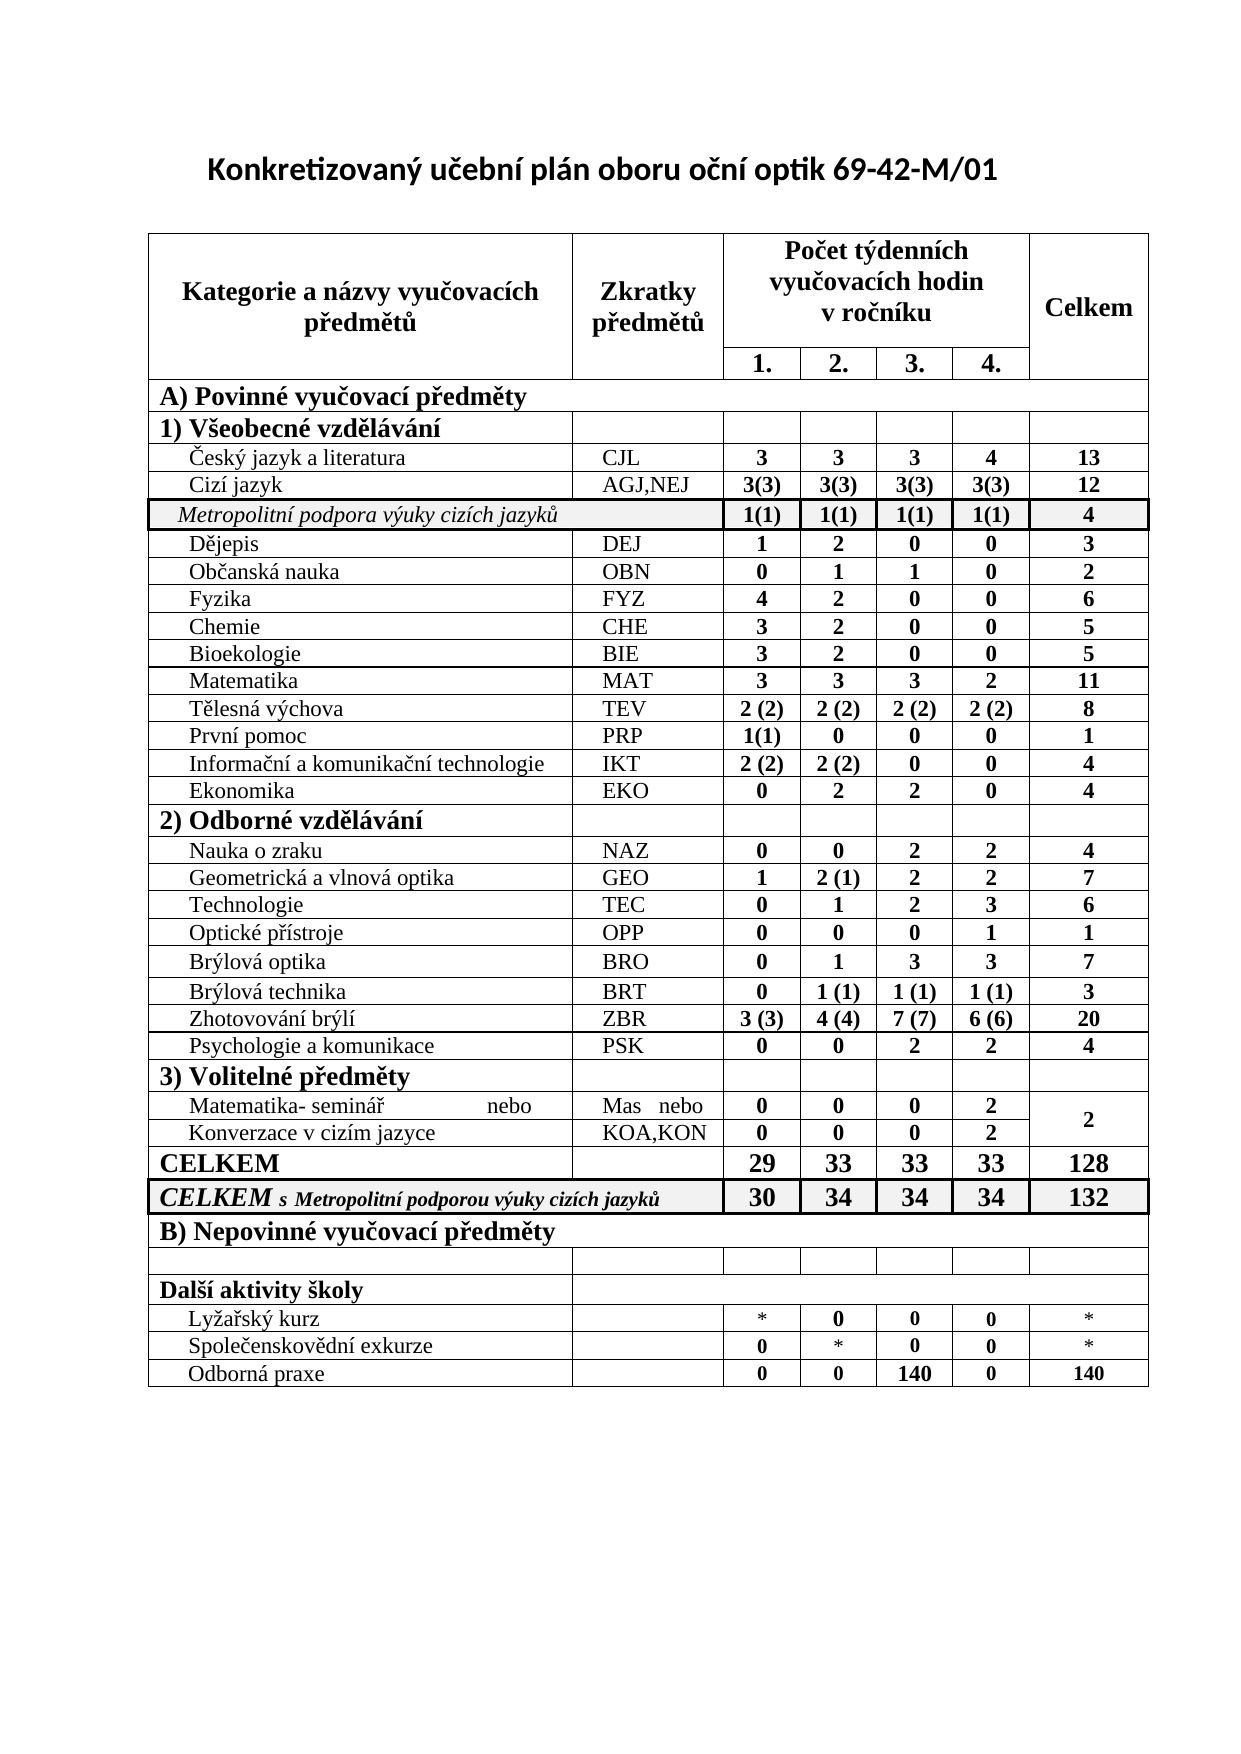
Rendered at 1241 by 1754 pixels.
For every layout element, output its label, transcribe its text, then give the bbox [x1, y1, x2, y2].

table_cell 2 (2) [877, 695, 952, 721]
table_cell BRT [573, 978, 723, 1004]
table_cell TEC [573, 891, 723, 918]
table_cell Konverzace v cizím jazyce [149, 1120, 572, 1146]
table_cell Technologie [149, 891, 572, 918]
table_cell 1) Všeobecné vzdělávání [149, 412, 572, 443]
table_cell 1(1) [724, 722, 800, 749]
table_cell 1(1) [878, 501, 951, 527]
table_cell Nauka o zraku [149, 837, 572, 863]
table_cell 7 (7) [877, 1005, 952, 1031]
table_cell [724, 1060, 800, 1091]
table_cell 0 [877, 613, 952, 639]
table_cell 2 [953, 1120, 1029, 1146]
table_cell 2 [877, 777, 952, 803]
table_cell 0 [724, 837, 800, 863]
table_cell OBN [573, 558, 723, 584]
table_cell 3(3) [953, 472, 1029, 498]
table_cell [1030, 1060, 1148, 1091]
table_cell 0 [953, 777, 1029, 803]
table_cell 3 (3) [724, 1005, 800, 1031]
table_cell [1030, 1248, 1148, 1274]
table_cell 2 (2) [953, 695, 1029, 721]
table_cell 0 [724, 777, 800, 803]
table_cell 0 [724, 1033, 800, 1059]
table_cell Optické přístroje [149, 919, 572, 945]
table_cell * [1030, 1332, 1148, 1358]
table_cell [953, 1060, 1029, 1091]
table_cell 3(3) [724, 472, 800, 498]
table_cell Odborná praxe [149, 1360, 572, 1386]
table_cell Fyzika [149, 585, 572, 612]
table_cell 6 [1030, 891, 1148, 918]
table_cell [573, 412, 723, 443]
table_cell B) Nepovinné vyučovací předměty [149, 1215, 1148, 1247]
table_cell 0 [953, 1332, 1029, 1358]
table_cell 2 [953, 1033, 1029, 1059]
table_cell 2 [801, 777, 876, 803]
table_cell [801, 1248, 876, 1274]
table_cell [877, 1248, 952, 1274]
table_cell 33 [953, 1147, 1029, 1178]
table_cell 4. [953, 348, 1029, 379]
table_cell 0 [877, 1120, 952, 1146]
table_cell 34 [802, 1181, 875, 1212]
table_cell 2 [953, 1092, 1029, 1118]
table_cell CELKEM [149, 1147, 572, 1178]
table_cell 3 [724, 640, 800, 666]
table_cell 0 [877, 640, 952, 666]
table_cell 0 [801, 1360, 876, 1386]
table_cell 5 [1030, 613, 1148, 639]
table_cell 1 [877, 558, 952, 584]
table_cell Cizí jazyk [149, 472, 572, 498]
table_cell [573, 805, 723, 836]
table_header Celkem [1030, 234, 1148, 379]
table_cell 2 (2) [724, 750, 800, 776]
table_cell 7 [1030, 946, 1148, 977]
table_cell 3 [801, 668, 876, 694]
table_cell 2 (2) [801, 750, 876, 776]
table_cell 0 [877, 750, 952, 776]
table_cell 0 [953, 640, 1029, 666]
table_cell 0 [724, 1360, 800, 1386]
table_cell 7 [1030, 864, 1148, 890]
table_cell [877, 412, 952, 443]
table_cell 4 [724, 585, 800, 612]
table_cell Geometrická a vlnová optika [149, 864, 572, 890]
table_cell [953, 412, 1029, 443]
table_cell 2 [801, 585, 876, 612]
table_cell FYZ [573, 585, 723, 612]
table_cell 2 [953, 668, 1029, 694]
table_cell 1 [801, 891, 876, 918]
table_cell MAT [573, 668, 723, 694]
table_cell 0 [801, 919, 876, 945]
table_cell 1(1) [954, 501, 1028, 527]
table_cell 4 [1030, 1033, 1148, 1059]
table_cell [149, 1248, 572, 1274]
table_cell Ekonomika [149, 777, 572, 803]
table_cell 33 [877, 1147, 952, 1178]
table_cell 1 (1) [877, 978, 952, 1004]
table_cell 1 [801, 558, 876, 584]
table_cell 2. [801, 348, 876, 379]
table_header Počet týdenních vyučovacích hodin v ročníku [724, 234, 1029, 347]
table_cell Mas nebo [573, 1092, 723, 1118]
table_cell [953, 805, 1029, 836]
table_cell [724, 1248, 800, 1274]
table_cell Matematika [149, 668, 572, 694]
table_cell 0 [953, 1360, 1029, 1386]
table_cell CELKEM s Metropolitní podporou výuky cizích jazyků [150, 1181, 722, 1212]
table_cell 0 [877, 585, 952, 612]
table_cell 1(1) [802, 501, 875, 527]
table_cell 0 [724, 558, 800, 584]
table_cell 0 [801, 722, 876, 749]
table_cell [1030, 412, 1148, 443]
table_cell 2 [1030, 1092, 1148, 1146]
table_cell Lyžařský kurz [149, 1305, 572, 1331]
table_cell Informační a komunikační technologie [149, 750, 572, 776]
table_cell 0 [724, 978, 800, 1004]
table_cell 2 [953, 837, 1029, 863]
table_cell 0 [877, 919, 952, 945]
table_cell 2) Odborné vzdělávání [149, 805, 572, 836]
table_cell 0 [953, 1305, 1029, 1331]
table_cell ZBR [573, 1005, 723, 1031]
table_cell 3 [877, 444, 952, 471]
table_cell 29 [724, 1147, 800, 1178]
table_cell [573, 1332, 723, 1358]
table_cell 2 [877, 864, 952, 890]
table_cell 0 [801, 837, 876, 863]
table_cell 0 [953, 750, 1029, 776]
table_cell 0 [877, 722, 952, 749]
table_cell 2 [801, 531, 876, 557]
table_cell 3 [801, 444, 876, 471]
table_cell 3 [1030, 531, 1148, 557]
table_cell 0 [801, 1120, 876, 1146]
table_cell 1. [724, 348, 800, 379]
table_cell 8 [1030, 695, 1148, 721]
table_cell Občanská nauka [149, 558, 572, 584]
table_cell 34 [878, 1181, 951, 1212]
table_cell 2 [801, 640, 876, 666]
table_cell 3 [724, 444, 800, 471]
table_cell PSK [573, 1033, 723, 1059]
table_cell Matematika- seminář nebo [149, 1092, 572, 1118]
table_cell 1 (1) [801, 978, 876, 1004]
table_cell [801, 412, 876, 443]
table_cell [573, 1305, 723, 1331]
table_cell TEV [573, 695, 723, 721]
table_cell 0 [724, 1092, 800, 1118]
table_cell 1(1) [725, 501, 799, 527]
table_cell 4 [1030, 837, 1148, 863]
table_cell BRO [573, 946, 723, 977]
table_cell Brýlová technika [149, 978, 572, 1004]
table_cell 0 [953, 558, 1029, 584]
table_cell 0 [877, 1092, 952, 1118]
table_cell 20 [1030, 1005, 1148, 1031]
table_cell 3(3) [801, 472, 876, 498]
table_cell 2 [877, 837, 952, 863]
table_cell [801, 805, 876, 836]
table_cell 12 [1030, 472, 1148, 498]
table_cell 2 [1030, 558, 1148, 584]
table_cell 2 (1) [801, 864, 876, 890]
table_cell 4 [1030, 750, 1148, 776]
table_cell 2 (2) [801, 695, 876, 721]
table_cell 1 [801, 946, 876, 977]
table_cell EKO [573, 777, 723, 803]
table_cell 11 [1030, 668, 1148, 694]
table_cell 1 [1030, 722, 1148, 749]
table_cell 2 [801, 613, 876, 639]
table_cell 2 [877, 891, 952, 918]
table_cell [877, 805, 952, 836]
table_cell 3 [953, 891, 1029, 918]
table_cell Společenskovědní exkurze [149, 1332, 572, 1358]
table_cell První pomoc [149, 722, 572, 749]
table_cell 132 [1031, 1181, 1147, 1212]
table_cell 0 [724, 946, 800, 977]
table_cell [801, 1060, 876, 1091]
table_cell A) Povinné vyučovací předměty [149, 380, 1148, 411]
table_cell Zhotovování brýlí [149, 1005, 572, 1031]
table_cell * [724, 1305, 800, 1331]
table_cell 33 [801, 1147, 876, 1178]
table_cell 0 [953, 585, 1029, 612]
table_cell BIE [573, 640, 723, 666]
table_cell * [1030, 1305, 1148, 1331]
table_cell 3) Volitelné předměty [149, 1060, 572, 1091]
table_cell 34 [954, 1181, 1028, 1212]
table_cell [573, 1248, 723, 1274]
table_cell Chemie [149, 613, 572, 639]
table_cell 0 [724, 919, 800, 945]
table_cell 0 [953, 531, 1029, 557]
table_cell NAZ [573, 837, 723, 863]
table_cell 3(3) [877, 472, 952, 498]
table_cell 0 [877, 1305, 952, 1331]
table_cell 2 (2) [724, 695, 800, 721]
table_cell 128 [1030, 1147, 1148, 1178]
table_cell 0 [953, 613, 1029, 639]
table_cell [573, 1360, 723, 1386]
table_cell 4 [1031, 501, 1147, 527]
table_cell 3 [877, 668, 952, 694]
table_cell Dějepis [149, 531, 572, 557]
table_cell IKT [573, 750, 723, 776]
table_cell 0 [724, 1120, 800, 1146]
table_cell Další aktivity školy [149, 1275, 572, 1304]
table_cell [573, 1147, 723, 1178]
table_cell PRP [573, 722, 723, 749]
table_cell 4 [953, 444, 1029, 471]
table_cell 2 [953, 864, 1029, 890]
table_cell 0 [724, 1332, 800, 1358]
table_cell 0 [877, 531, 952, 557]
table_cell 6 [1030, 585, 1148, 612]
table_cell 140 [877, 1360, 952, 1386]
table_cell 140 [1030, 1360, 1148, 1386]
table_cell * [801, 1332, 876, 1358]
table_cell [1030, 805, 1148, 836]
table_cell AGJ,NEJ [573, 472, 723, 498]
table_cell Brýlová optika [149, 946, 572, 977]
table_cell 3 [877, 946, 952, 977]
table_cell Psychologie a komunikace [149, 1033, 572, 1059]
table_cell CJL [573, 444, 723, 471]
table_cell 5 [1030, 640, 1148, 666]
table_cell 3 [724, 613, 800, 639]
table_cell 30 [725, 1181, 799, 1212]
table_cell 3. [877, 348, 952, 379]
table_cell KOA,KON [573, 1120, 723, 1146]
text Konkretizovaný učební plán oboru oční optik 69-42-M/01 [177, 148, 1093, 188]
table_cell 6 (6) [953, 1005, 1029, 1031]
table_cell 1 [953, 919, 1029, 945]
table_cell 1 [1030, 919, 1148, 945]
table_cell Metropolitní podpora výuky cizích jazyků [150, 501, 722, 527]
table_cell CHE [573, 613, 723, 639]
table_cell 1 [724, 864, 800, 890]
table_cell [953, 1248, 1029, 1274]
table_cell Tělesná výchova [149, 695, 572, 721]
table_cell 1 (1) [953, 978, 1029, 1004]
table_header Kategorie a názvy vyučovacích předmětů [149, 234, 572, 379]
table_cell [724, 805, 800, 836]
table_cell 3 [724, 668, 800, 694]
table_cell 3 [953, 946, 1029, 977]
table_cell 0 [801, 1305, 876, 1331]
table_cell 0 [801, 1092, 876, 1118]
table_cell 0 [801, 1033, 876, 1059]
table_cell 4 [1030, 777, 1148, 803]
table_cell 0 [877, 1332, 952, 1358]
table_cell Bioekologie [149, 640, 572, 666]
table_cell GEO [573, 864, 723, 890]
table_cell 0 [724, 891, 800, 918]
table_cell [573, 1275, 1148, 1304]
table_cell 1 [724, 531, 800, 557]
table_cell [573, 1060, 723, 1091]
table_cell 3 [1030, 978, 1148, 1004]
table_cell 4 (4) [801, 1005, 876, 1031]
table_header Zkratky předmětů [573, 234, 723, 379]
table_cell 2 [877, 1033, 952, 1059]
table_cell Český jazyk a literatura [149, 444, 572, 471]
table_cell 13 [1030, 444, 1148, 471]
table_cell DEJ [573, 531, 723, 557]
table_cell [724, 412, 800, 443]
table_cell 0 [953, 722, 1029, 749]
table_cell [877, 1060, 952, 1091]
table_cell OPP [573, 919, 723, 945]
